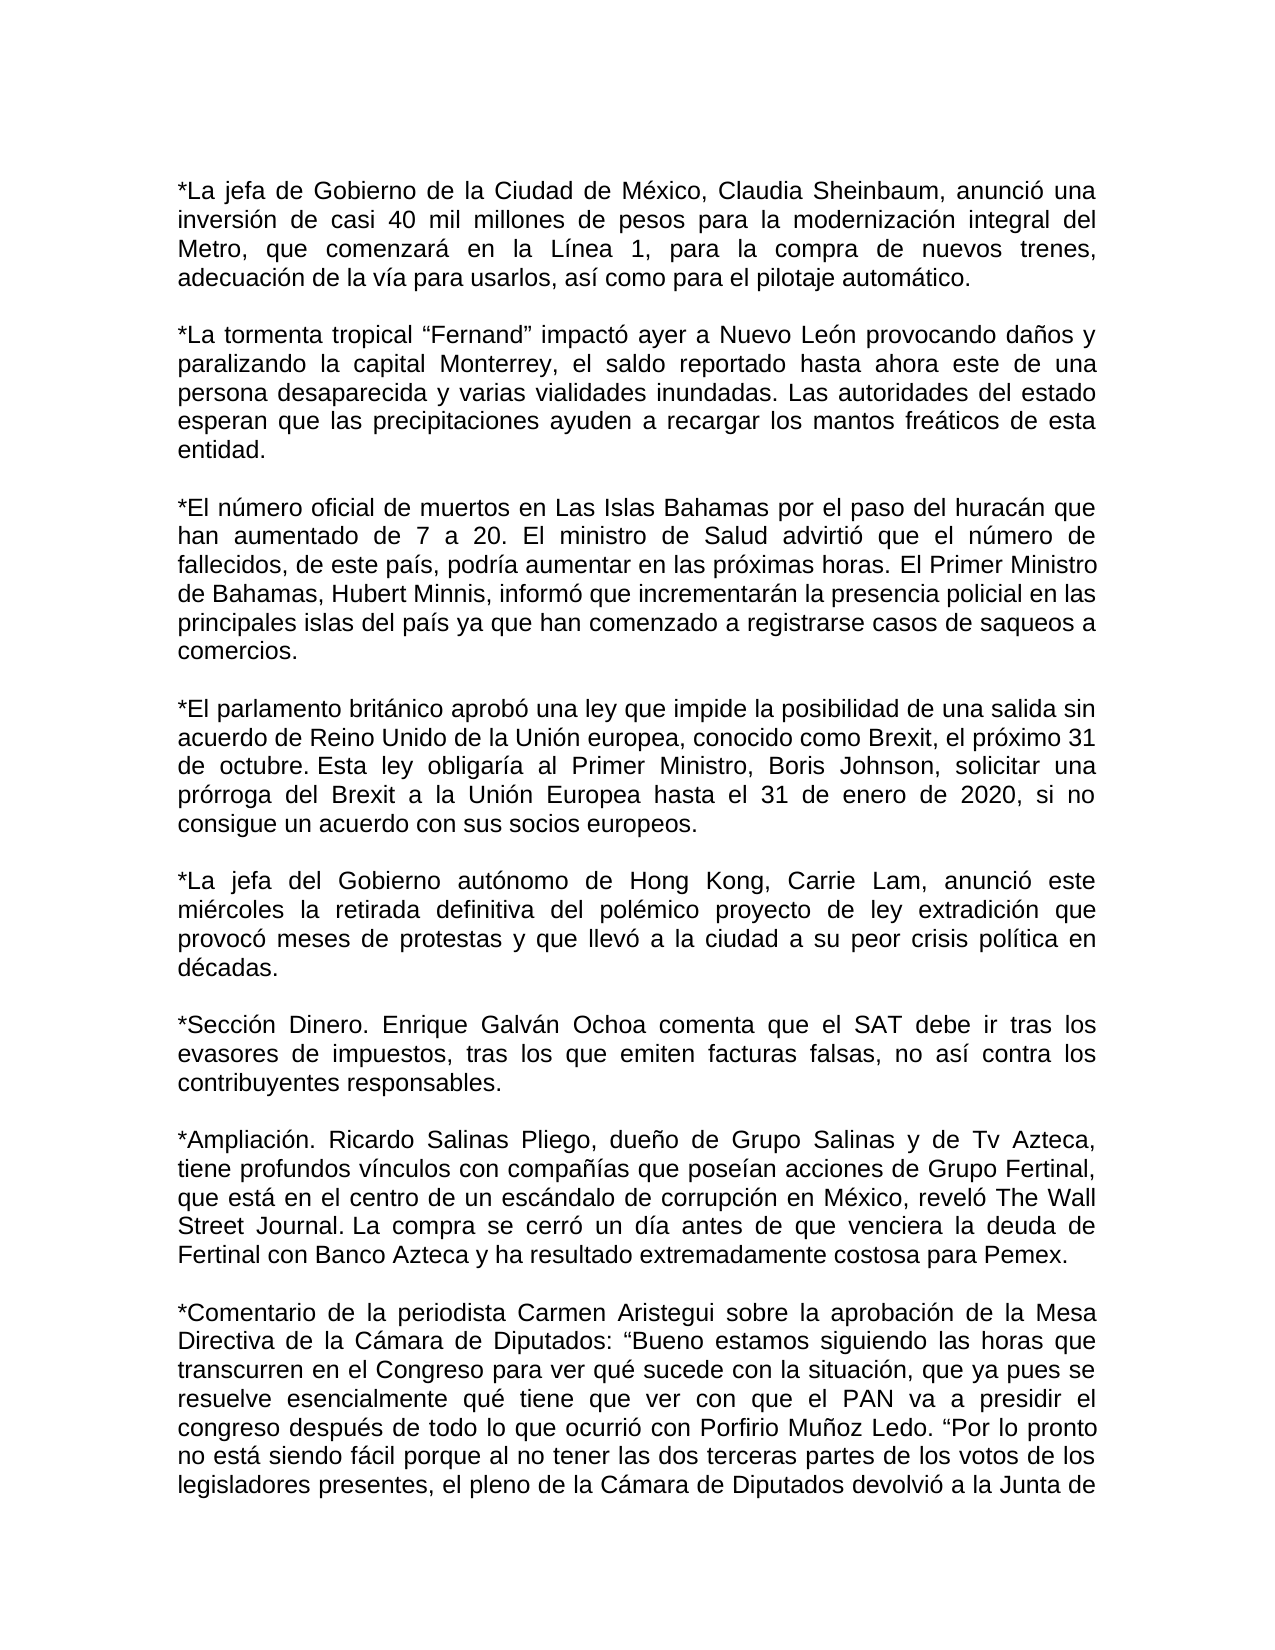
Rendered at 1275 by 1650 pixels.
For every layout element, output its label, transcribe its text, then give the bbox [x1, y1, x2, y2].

text *El número oficial de muertos en Las Islas Bahamas por el paso del huracán que han aumentado de 7 a 20. El ministro de Salud advirtió que el número de fallecidos, de este país, podría aumentar en las próximas horas. El Primer Ministro de Bahamas, Hubert Minnis, informó que incrementarán la presencia policial en las principales islas del país ya que han comenzado a registrarse casos de saqueos a comercios. [177, 493, 1098, 665]
text *El parlamento británico aprobó una ley que impide la posibilidad de una salida sin acuerdo de Reino Unido de la Unión europea, conocido como Brexit, el próximo 31 de octubre. Esta ley obligaría al Primer Ministro, Boris Johnson, solicitar una prórroga del Brexit a la Unión Europea hasta el 31 de enero de 2020, si no consigue un acuerdo con sus socios europeos. [177, 694, 1098, 838]
text *Sección Dinero. Enrique Galván Ochoa comenta que el SAT debe ir tras los evasores de impuestos, tras los que emiten facturas falsas, no así contra los contribuyentes responsables. [177, 1010, 1098, 1096]
text *La tormenta tropical “Fernand” impactó ayer a Nuevo León provocando daños y paralizando la capital Monterrey, el saldo reportado hasta ahora este de una persona desaparecida y varias vialidades inundadas. Las autoridades del estado esperan que las precipitaciones ayuden a recargar los mantos freáticos de esta entidad. [177, 320, 1098, 464]
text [177, 1298, 1098, 1499]
text *Ampliación. Ricardo Salinas Pliego, dueño de Grupo Salinas y de Tv Azteca, tiene profundos vínculos con compañías que poseían acciones de Grupo Fertinal, que está en el centro de un escándalo de corrupción en México, reveló The Wall Street Journal. La compra se cerró un día antes de que venciera la deuda de Fertinal con Banco Azteca y ha resultado extremadamente costosa para Pemex. [177, 1125, 1098, 1269]
text *La jefa del Gobierno autónomo de Hong Kong, Carrie Lam, anunció este miércoles la retirada definitiva del polémico proyecto de ley extradición que provocó meses de protestas y que llevó a la ciudad a su peor crisis política en décadas. [177, 866, 1098, 981]
text *La jefa de Gobierno de la Ciudad de México, Claudia Sheinbaum, anunció una inversión de casi 40 mil millones de pesos para la modernización integral del Metro, que comenzará en la Línea 1, para la compra de nuevos trenes, adecuación de la vía para usarlos, así como para el pilotaje automático. [177, 176, 1098, 291]
